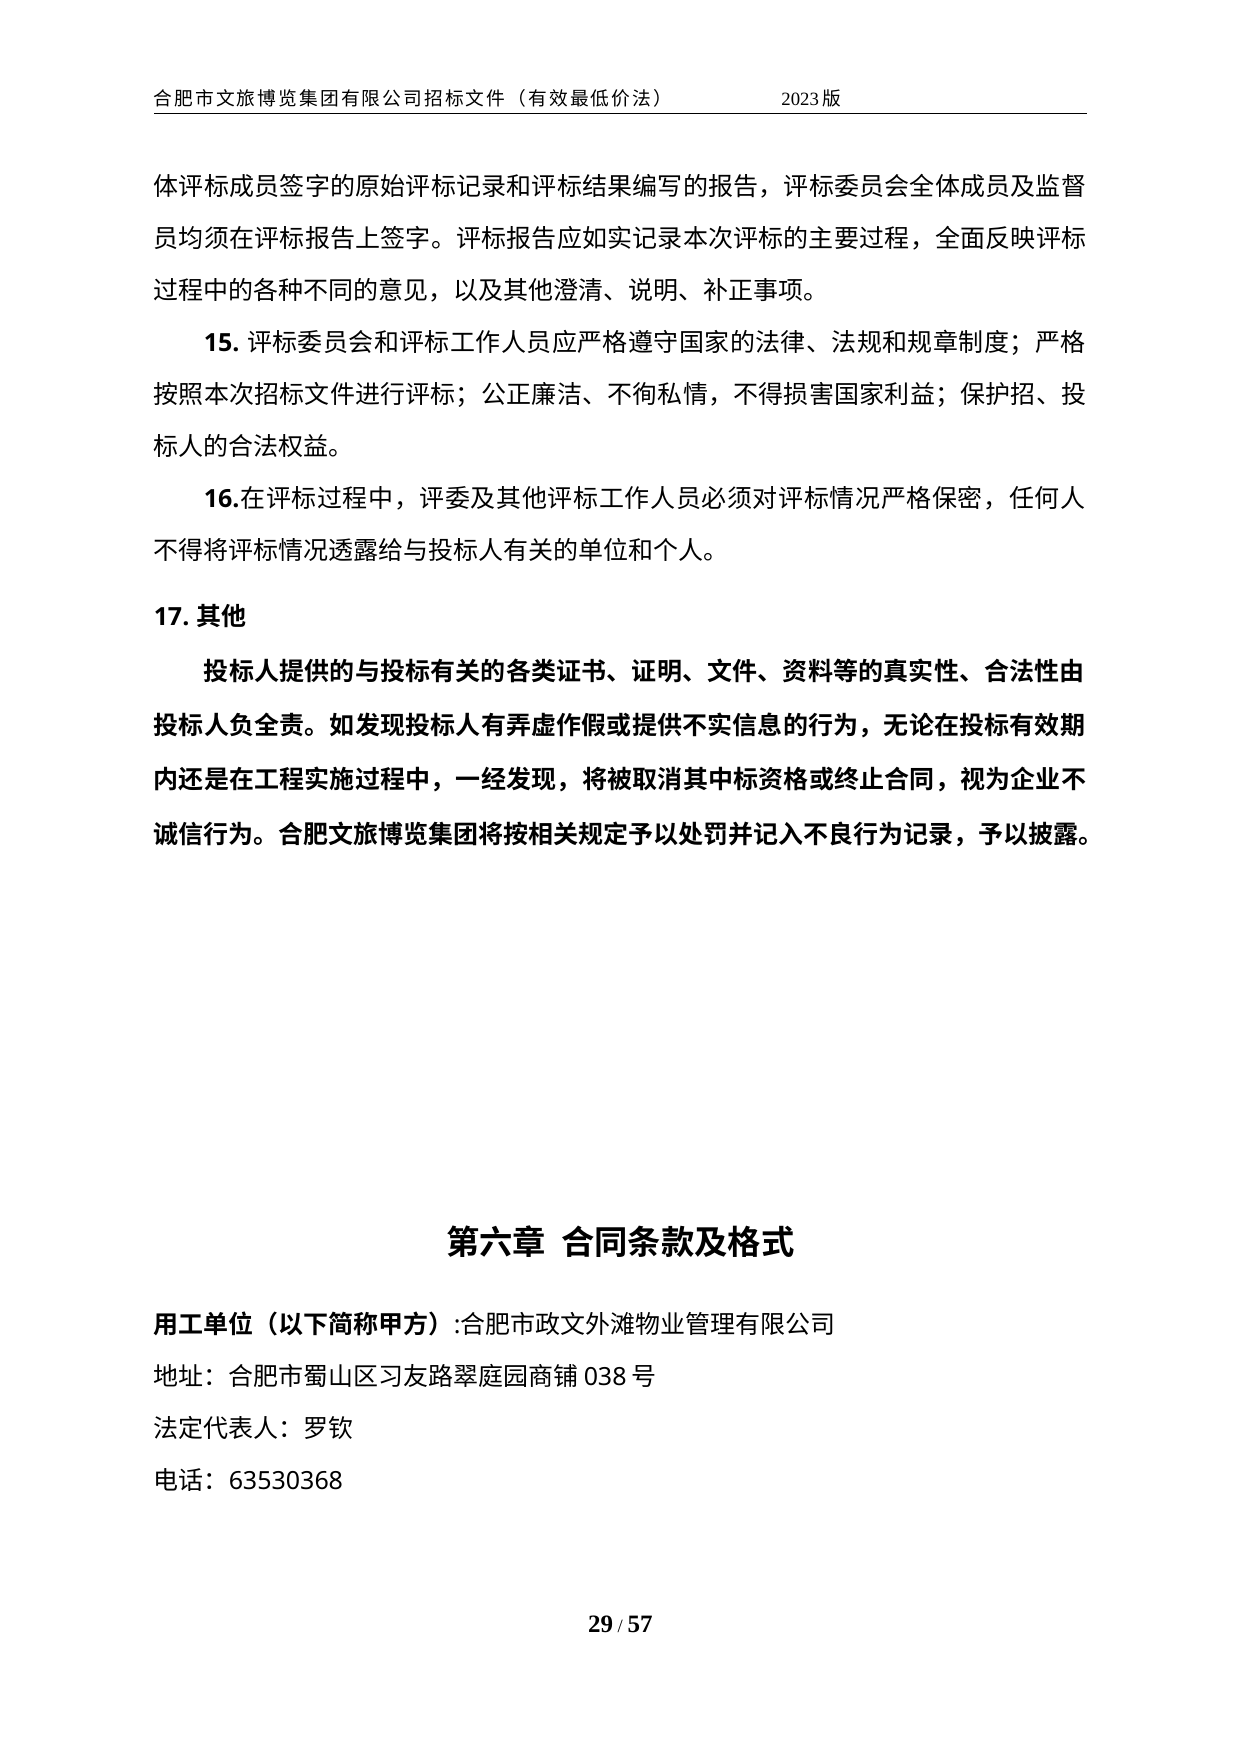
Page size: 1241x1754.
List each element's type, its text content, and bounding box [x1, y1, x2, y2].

text 17. 其他 [153, 597, 1087, 633]
text 法定代表人：罗钦 [153, 1396, 1087, 1448]
text 用工单位（以下简称甲方）:合肥市政文外滩物业管理有限公司 [153, 1292, 1087, 1344]
text 15. 评标委员会和评标工作人员应严格遵守国家的法律、法规和规章制度；严格按照本次招标文件进行评标；公正廉洁、不徇私情，不得损害国家利益；保护招、投标人的合法权益。 [153, 310, 1088, 466]
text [153, 153, 1088, 310]
text 16.在评标过程中，评委及其他评标工作人员必须对评标情况严格保密，任何人不得将评标情况透露给与投标人有关的单位和个人。 [153, 466, 1087, 570]
text 电话：63530368 [153, 1448, 1087, 1500]
text 地址：合肥市蜀山区习友路翠庭园商铺038号 [153, 1344, 1087, 1396]
subtitle 第六章 合同条款及格式 [153, 1213, 1087, 1265]
text 投标人提供的与投标有关的各类证书、证明、文件、资料等的真实性、合法性由投标人负全责。如发现投标人有弄虚作假或提供不实信息的行为，无论在投标有效期内还是在工程实施过程中，一经发现，将被取消其中标资格或终止合同，视为企业不诚信行为。合肥文旅博览集团将按相关规定予以处罚并记入不良行为记录，予以披露。 [153, 651, 1087, 851]
